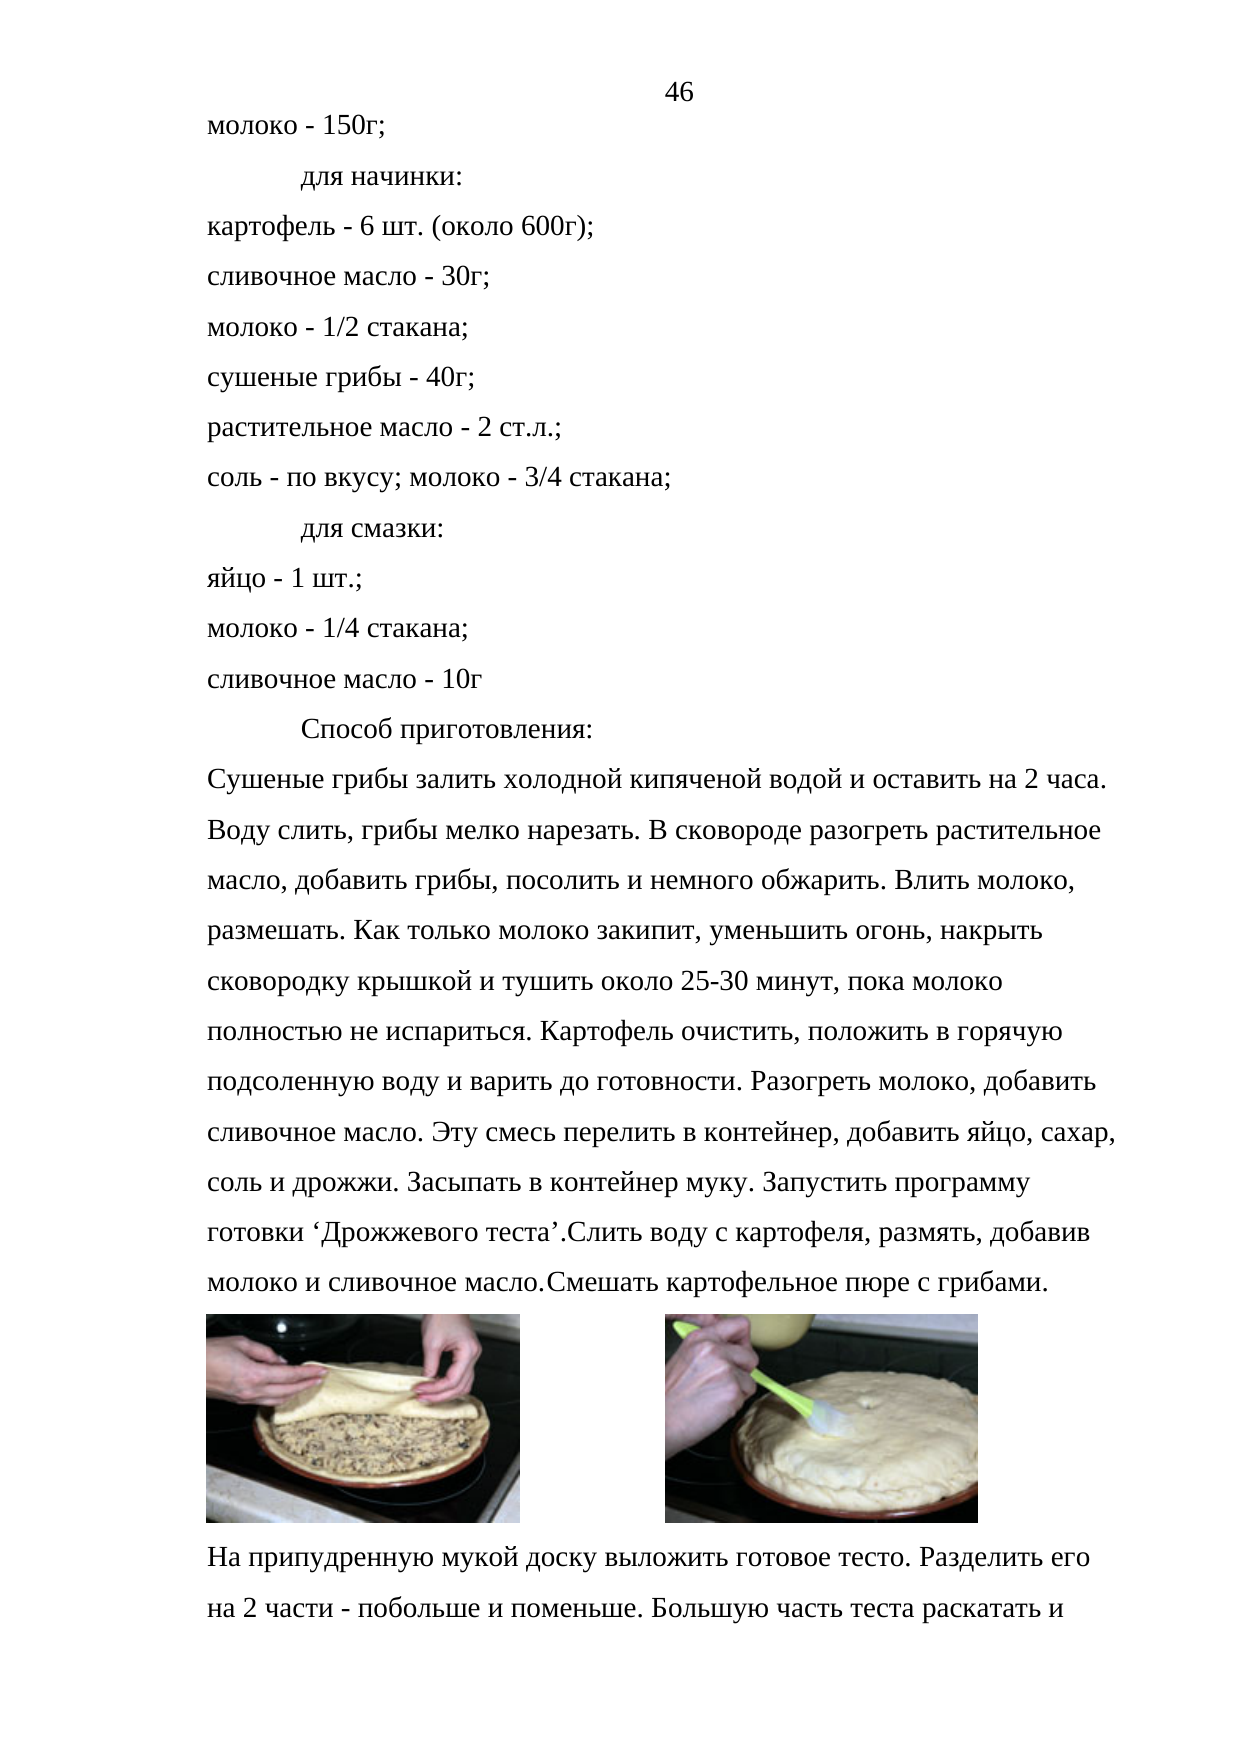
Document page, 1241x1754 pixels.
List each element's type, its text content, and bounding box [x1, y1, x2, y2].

text для начинки: [207, 158, 1122, 191]
text сливочное масло - 10г [207, 661, 1122, 694]
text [207, 1539, 1122, 1623]
text картофель - 6 шт. (около 600г); [207, 208, 1122, 242]
picture [665, 1314, 978, 1523]
text Сушеные грибы залить холодной кипяченой водой и оставить на 2 часа. Воду слить, грибы мелко нарезать. В сковороде разогреть растительное масло, добавить грибы, посолить и немного обжарить. Влить молоко, размешать. Как только молоко закипит, уменьшить огонь, накрыть сковородку крышкой и тушить около 25-30 минут, пока молоко полностью не испариться. Картофель очистить, положить в горячую подсоленную воду и варить до готовности. Разогреть молоко, добавить сливочное масло. Эту смесь перелить в контейнер, добавить яйцо, сахар, соль и дрожжи. Засыпать в контейнер муку. Запустить программу готовки ‘Дрожжевого теста’.Слить воду с картофеля, размять, добавив молоко и сливочное масло. Смешать картофельное пюре с грибами. [207, 761, 1122, 1298]
text яйцо - 1 шт.; [207, 560, 1122, 594]
text для смазки: [207, 510, 1122, 543]
text молоко - 1/4 стакана; [207, 611, 1122, 644]
text соль - по вкусу; молоко - 3/4 стакана; [207, 459, 1122, 493]
picture [206, 1314, 520, 1523]
text молоко - 1/2 стакана; [207, 309, 1122, 342]
text сушеные грибы - 40г; [207, 359, 1122, 392]
text растительное масло - 2 ст.л.; [207, 409, 1122, 443]
text молоко - 150г; [207, 107, 1122, 141]
text сливочное масло - 30г; [207, 258, 1122, 292]
text Способ приготовления: [207, 711, 1122, 745]
